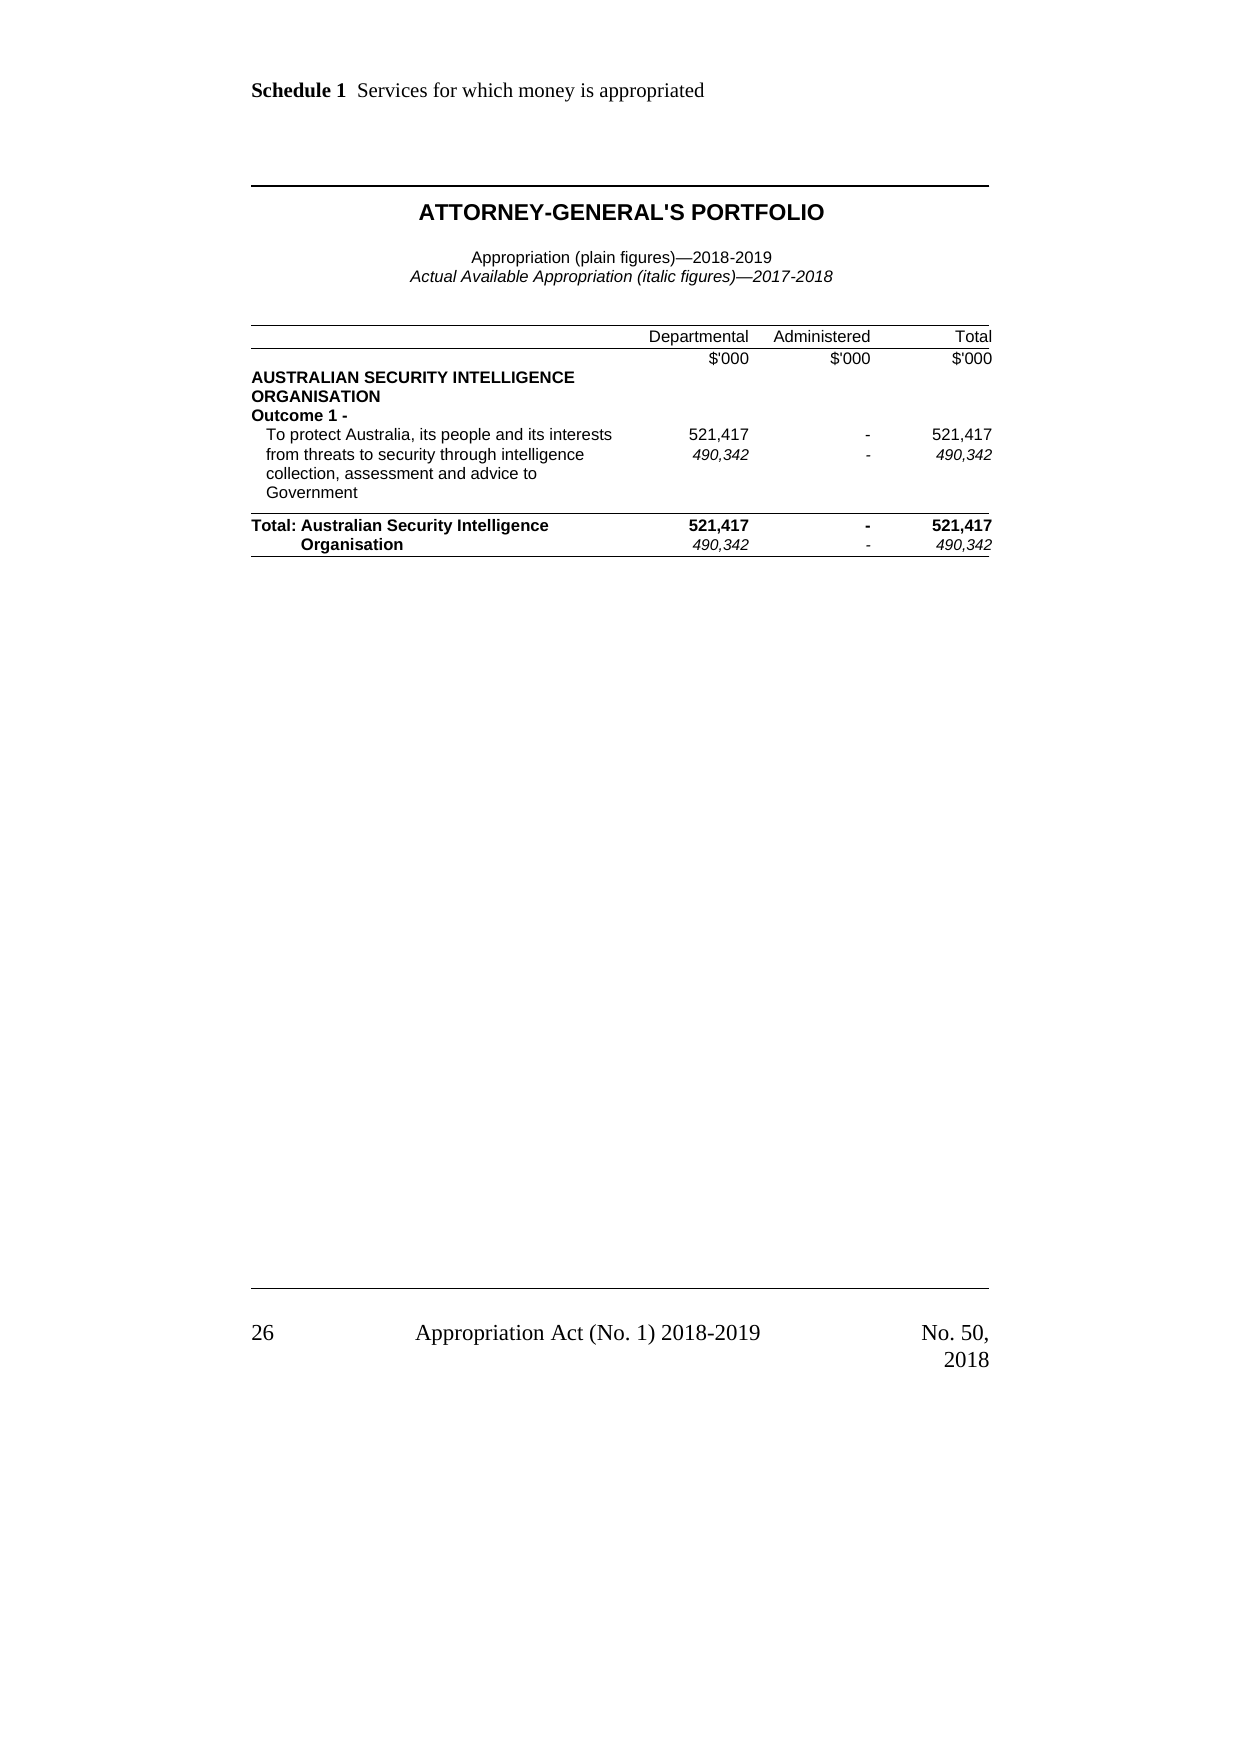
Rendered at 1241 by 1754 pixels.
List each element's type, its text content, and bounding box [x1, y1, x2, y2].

text Actual Available Appropriation (italic figures)—2017-2018 [251, 268, 989, 287]
text ORGANISATION [251, 387, 989, 406]
text AUSTRALIAN SECURITY INTELLIGENCE [251, 368, 989, 387]
text ATTORNEY-GENERAL'S PORTFOLIO [251, 199, 989, 226]
text from threats to security through intelligence 490,342 - 490,342 [251, 445, 989, 464]
text Total: Australian Security Intelligence 521,417 - 521,417 [251, 514, 989, 535]
text Appropriation (plain figures)—2018-2019 [251, 248, 989, 268]
text To protect Australia, its people and its interests 521,417 - 521,417 [251, 426, 989, 445]
text collection, assessment and advice to [251, 464, 989, 483]
text Departmental Administered Total [251, 326, 989, 348]
text $'000 $'000 $'000 [251, 349, 989, 368]
text Government [251, 483, 989, 502]
text Outcome 1 - [251, 406, 989, 426]
text Organisation 490,342 - 490,342 [251, 535, 989, 556]
